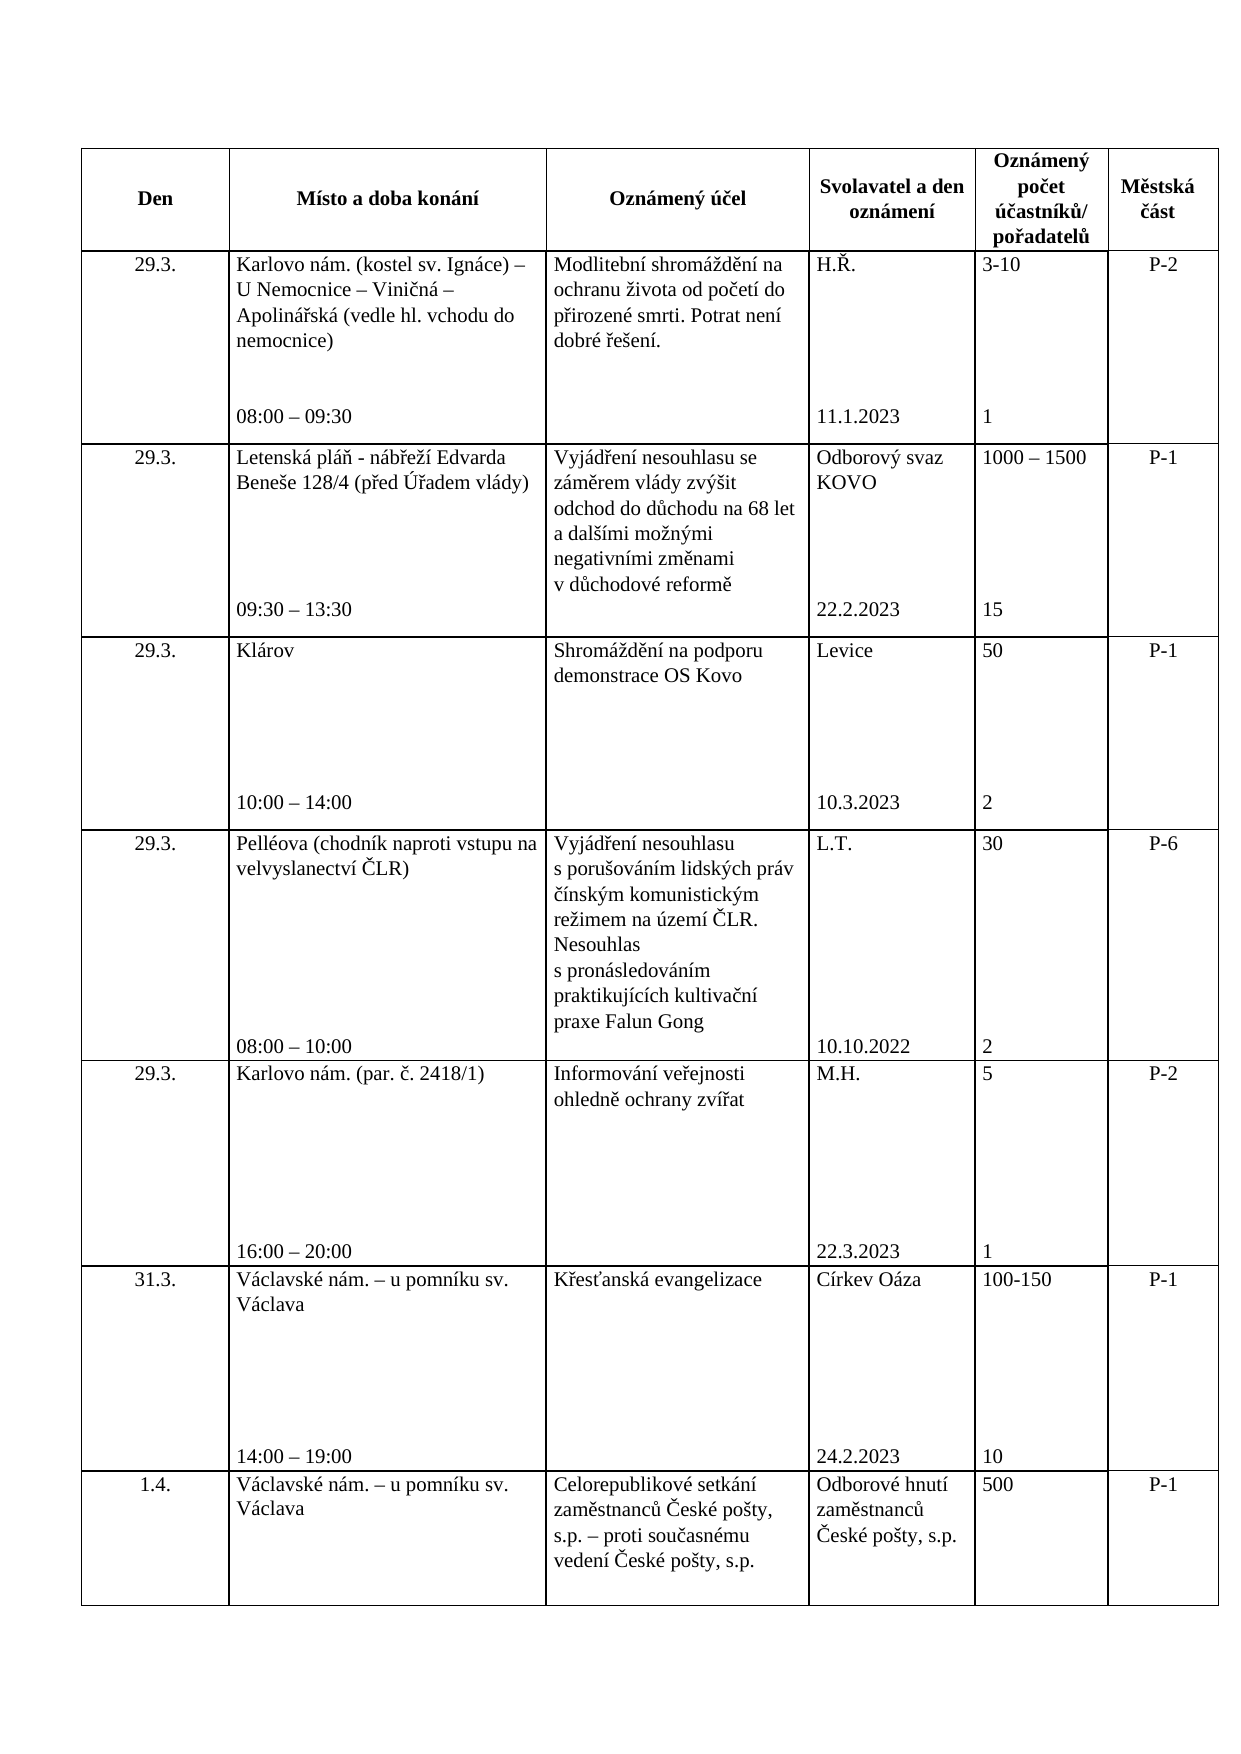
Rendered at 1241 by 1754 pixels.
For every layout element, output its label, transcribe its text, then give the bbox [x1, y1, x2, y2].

table_cell Odborový svaz KOVO 22.2.2023 [810, 445, 974, 636]
table_cell P-1 [1109, 637, 1218, 829]
table_cell P-2 [1109, 1061, 1218, 1265]
table_cell Levice 10.3.2023 [810, 638, 974, 829]
table_cell 500 5 [976, 1472, 1107, 1605]
table_cell 31.3. [82, 1267, 228, 1470]
table_header Místo a doba konání [230, 149, 546, 250]
table_header Svolavatel a den oznámení [810, 149, 975, 250]
table_cell 1000 – 1500 15 [976, 445, 1107, 636]
table_cell 29.3. [82, 831, 228, 1060]
table_cell P-6 [1109, 830, 1218, 1060]
table_cell H.Ř. 11.1.2023 [810, 252, 974, 443]
table_cell 29.3. [82, 1061, 228, 1265]
table_cell Letenská pláň - nábřeží Edvarda Beneše 128/4 (před Úřadem vlády) 09:30 – 13:30 [230, 445, 545, 636]
table_header Den [82, 149, 229, 250]
table_cell Karlovo nám. (par. č. 2418/1) 16:00 – 20:00 [230, 1061, 545, 1265]
table_cell P-1 [1109, 1266, 1218, 1470]
table_cell 5 1 [976, 1061, 1107, 1265]
table_cell L.T. 10.10.2022 [810, 831, 974, 1060]
table_cell Karlovo nám. (kostel sv. Ignáce) – U Nemocnice – Viničná – Apolinářská (vedle hl. vchodu do nemocnice) 08:00 – 09:30 [230, 252, 545, 443]
table_cell 29.3. [82, 445, 228, 636]
table_cell Shromáždění na podporu demonstrace OS Kovo [547, 638, 808, 829]
table_cell P-1 [1109, 1471, 1218, 1605]
table_cell Vyjádření nesouhlasu s porušováním lidských práv čínským komunistickým režimem na území ČLR. Nesouhlas s pronásledováním praktikujících kultivační praxe Falun Gong [547, 831, 808, 1060]
table_cell Křesťanská evangelizace [547, 1267, 808, 1470]
table_cell Vyjádření nesouhlasu se záměrem vlády zvýšit odchod do důchodu na 68 let a dalšími možnými negativními změnami v důchodové reformě [547, 445, 808, 636]
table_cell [547, 1472, 808, 1605]
table_header Oznámený počet účastníků/ pořadatelů [976, 149, 1108, 250]
table_cell 100-150 10 [976, 1267, 1107, 1470]
table_cell P-1 [1109, 444, 1218, 636]
table_cell 50 2 [976, 638, 1107, 829]
table_header Městská část [1109, 149, 1218, 250]
table_cell Modlitební shromáždění na ochranu života od početí do přirozené smrti. Potrat není dobré řešení. [547, 252, 808, 443]
table_cell 1.4. [82, 1472, 228, 1605]
table_cell Václavské nám. – u pomníku sv. Václava 14:00 – 19:00 [230, 1267, 545, 1470]
table_cell Klárov 10:00 – 14:00 [230, 638, 545, 829]
table_cell 3-10 1 [976, 252, 1107, 443]
table_cell Pelléova (chodník naproti vstupu na velvyslanectví ČLR) 08:00 – 10:00 [230, 831, 545, 1060]
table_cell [230, 1472, 545, 1605]
table_header Oznámený účel [547, 149, 809, 250]
table_cell Církev Oáza 24.2.2023 [810, 1267, 974, 1470]
table_cell Informování veřejnosti ohledně ochrany zvířat [547, 1061, 808, 1265]
table_cell 29.3. [82, 252, 228, 443]
table_cell 30 2 [976, 831, 1107, 1060]
table_cell M.H. 22.3.2023 [810, 1061, 974, 1265]
table_cell 29.3. [82, 638, 228, 829]
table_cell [810, 1472, 974, 1605]
table_cell P-2 [1109, 251, 1218, 443]
